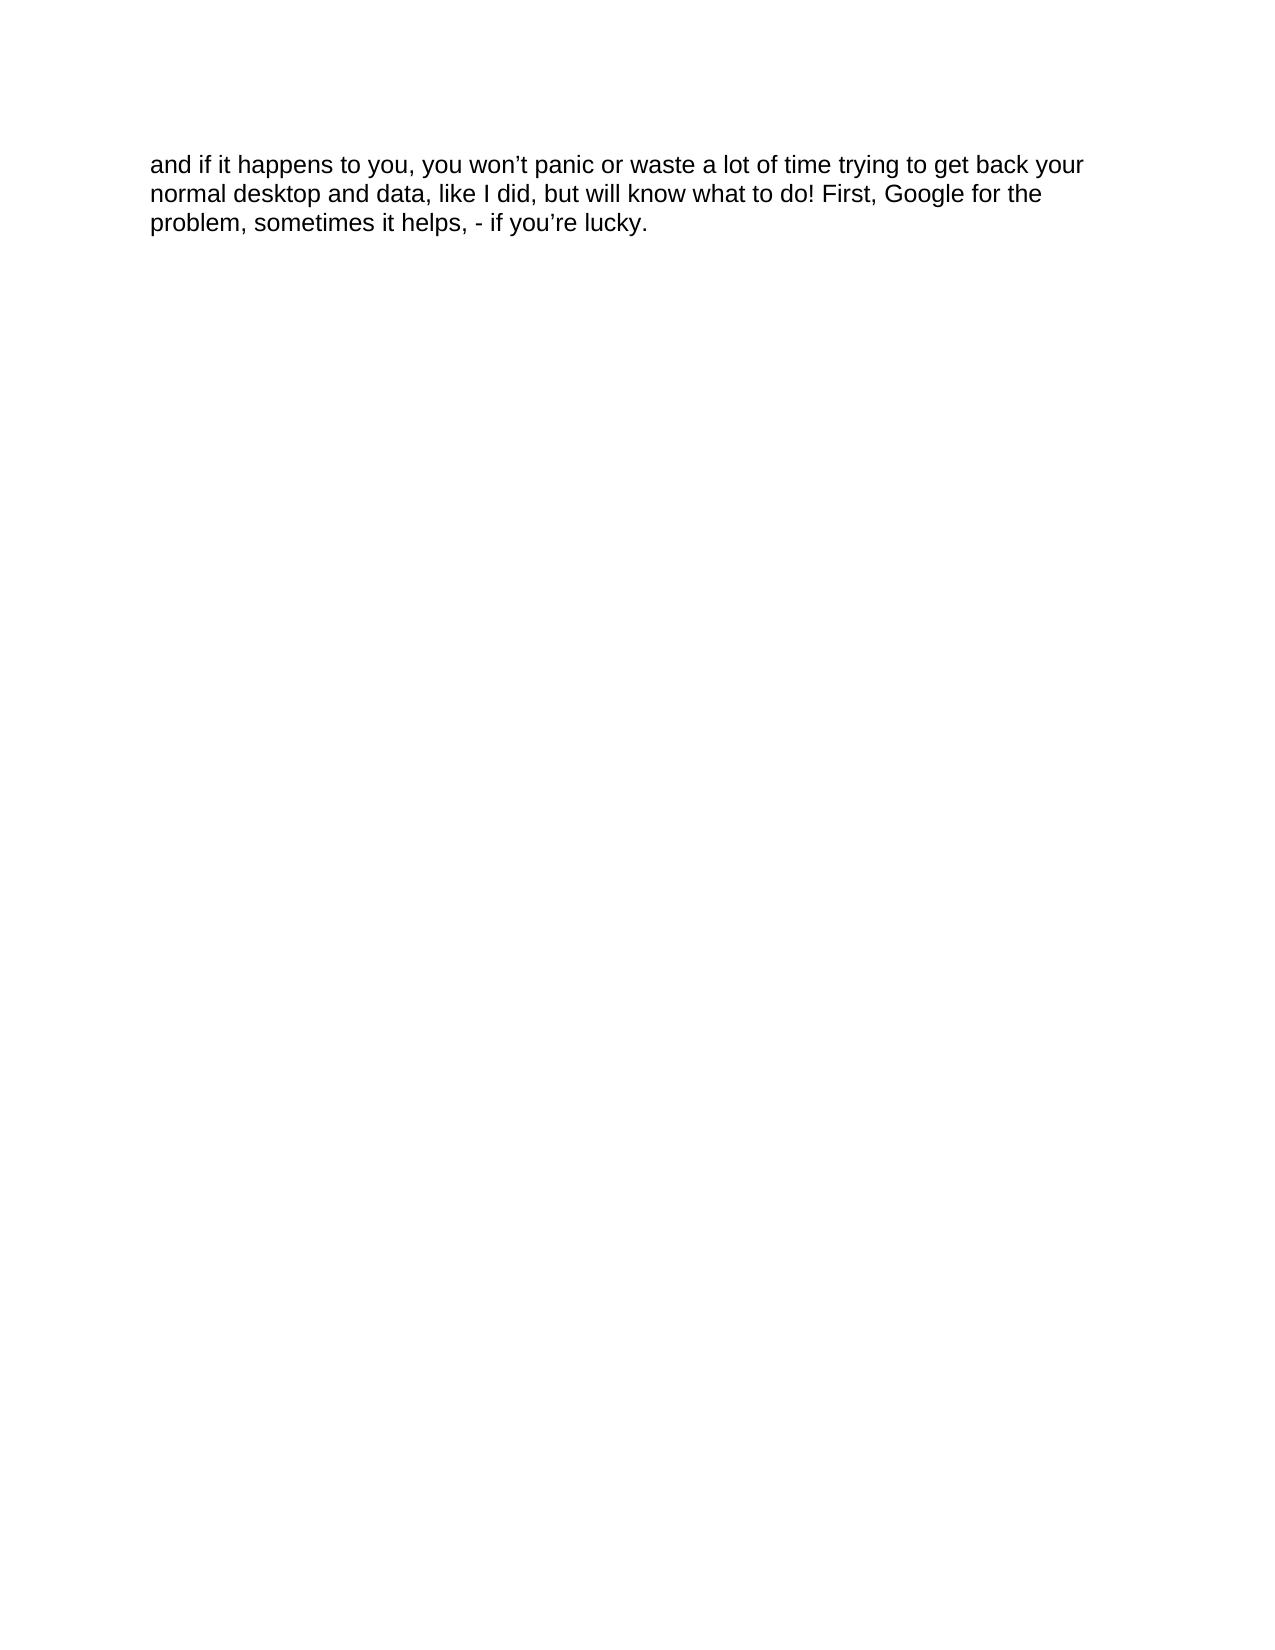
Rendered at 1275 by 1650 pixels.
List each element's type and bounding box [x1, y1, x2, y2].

text [150, 150, 1125, 265]
